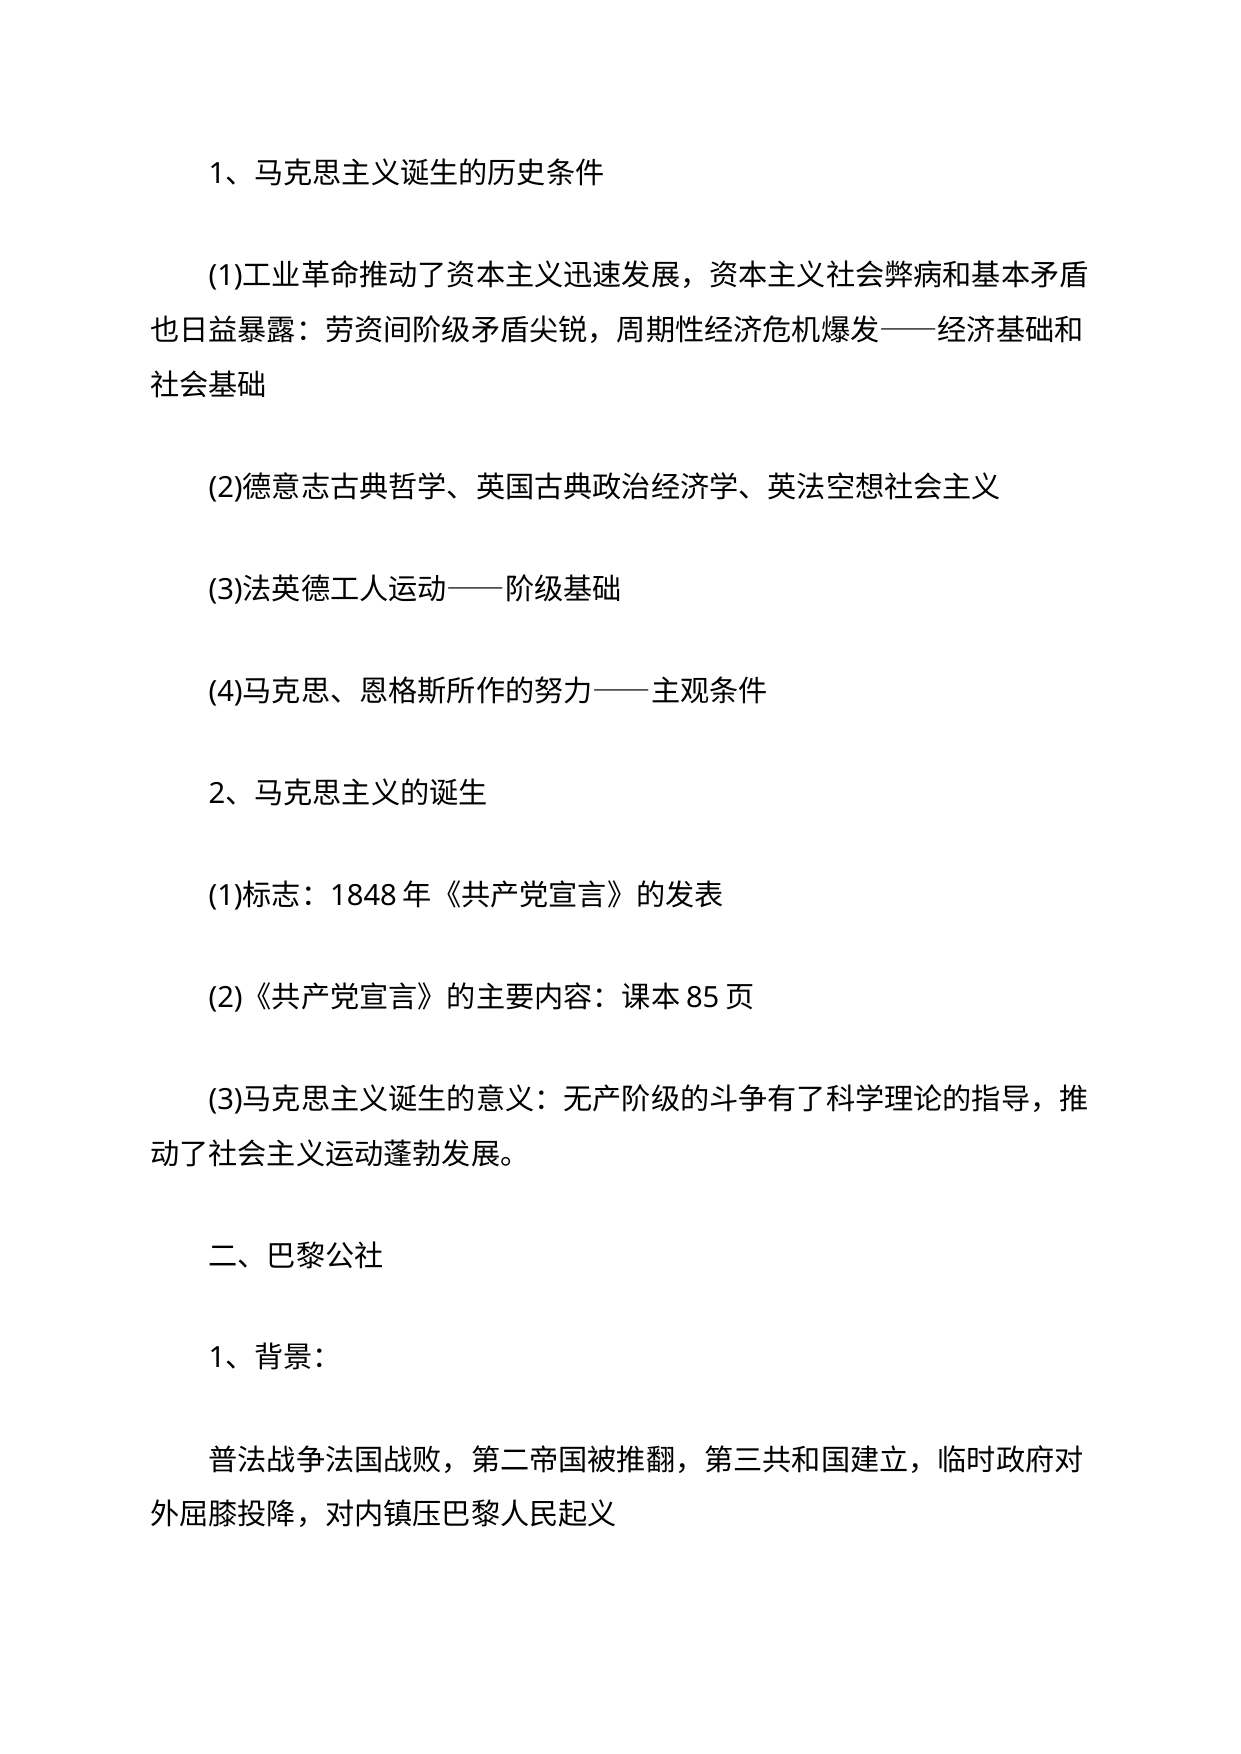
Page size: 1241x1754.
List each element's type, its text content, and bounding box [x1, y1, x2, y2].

text (2)《共产党宣言》的主要内容：课本85页 [150, 973, 1090, 1016]
text 普法战争法国战败，第二帝国被推翻，第三共和国建立，临时政府对外屈膝投降，对内镇压巴黎人民起义 [150, 1436, 1090, 1533]
text (1)标志：1848年《共产党宣言》的发表 [150, 872, 1090, 914]
text (3)马克思主义诞生的意义：无产阶级的斗争有了科学理论的指导，推动了社会主义运动蓬勃发展。 [150, 1076, 1090, 1173]
text 1、马克思主义诞生的历史条件 [150, 150, 1090, 192]
text (2)德意志古典哲学、英国古典政治经济学、英法空想社会主义 [150, 464, 1090, 506]
text (4)马克思、恩格斯所作的努力——主观条件 [150, 668, 1090, 710]
text 二、巴黎公社 [150, 1232, 1090, 1274]
text (3)法英德工人运动——阶级基础 [150, 566, 1090, 608]
text 2、马克思主义的诞生 [150, 769, 1090, 812]
text (1)工业革命推动了资本主义迅速发展，资本主义社会弊病和基本矛盾也日益暴露：劳资间阶级矛盾尖锐，周期性经济危机爆发——经济基础和社会基础 [150, 252, 1090, 404]
text 1、背景： [150, 1334, 1090, 1376]
